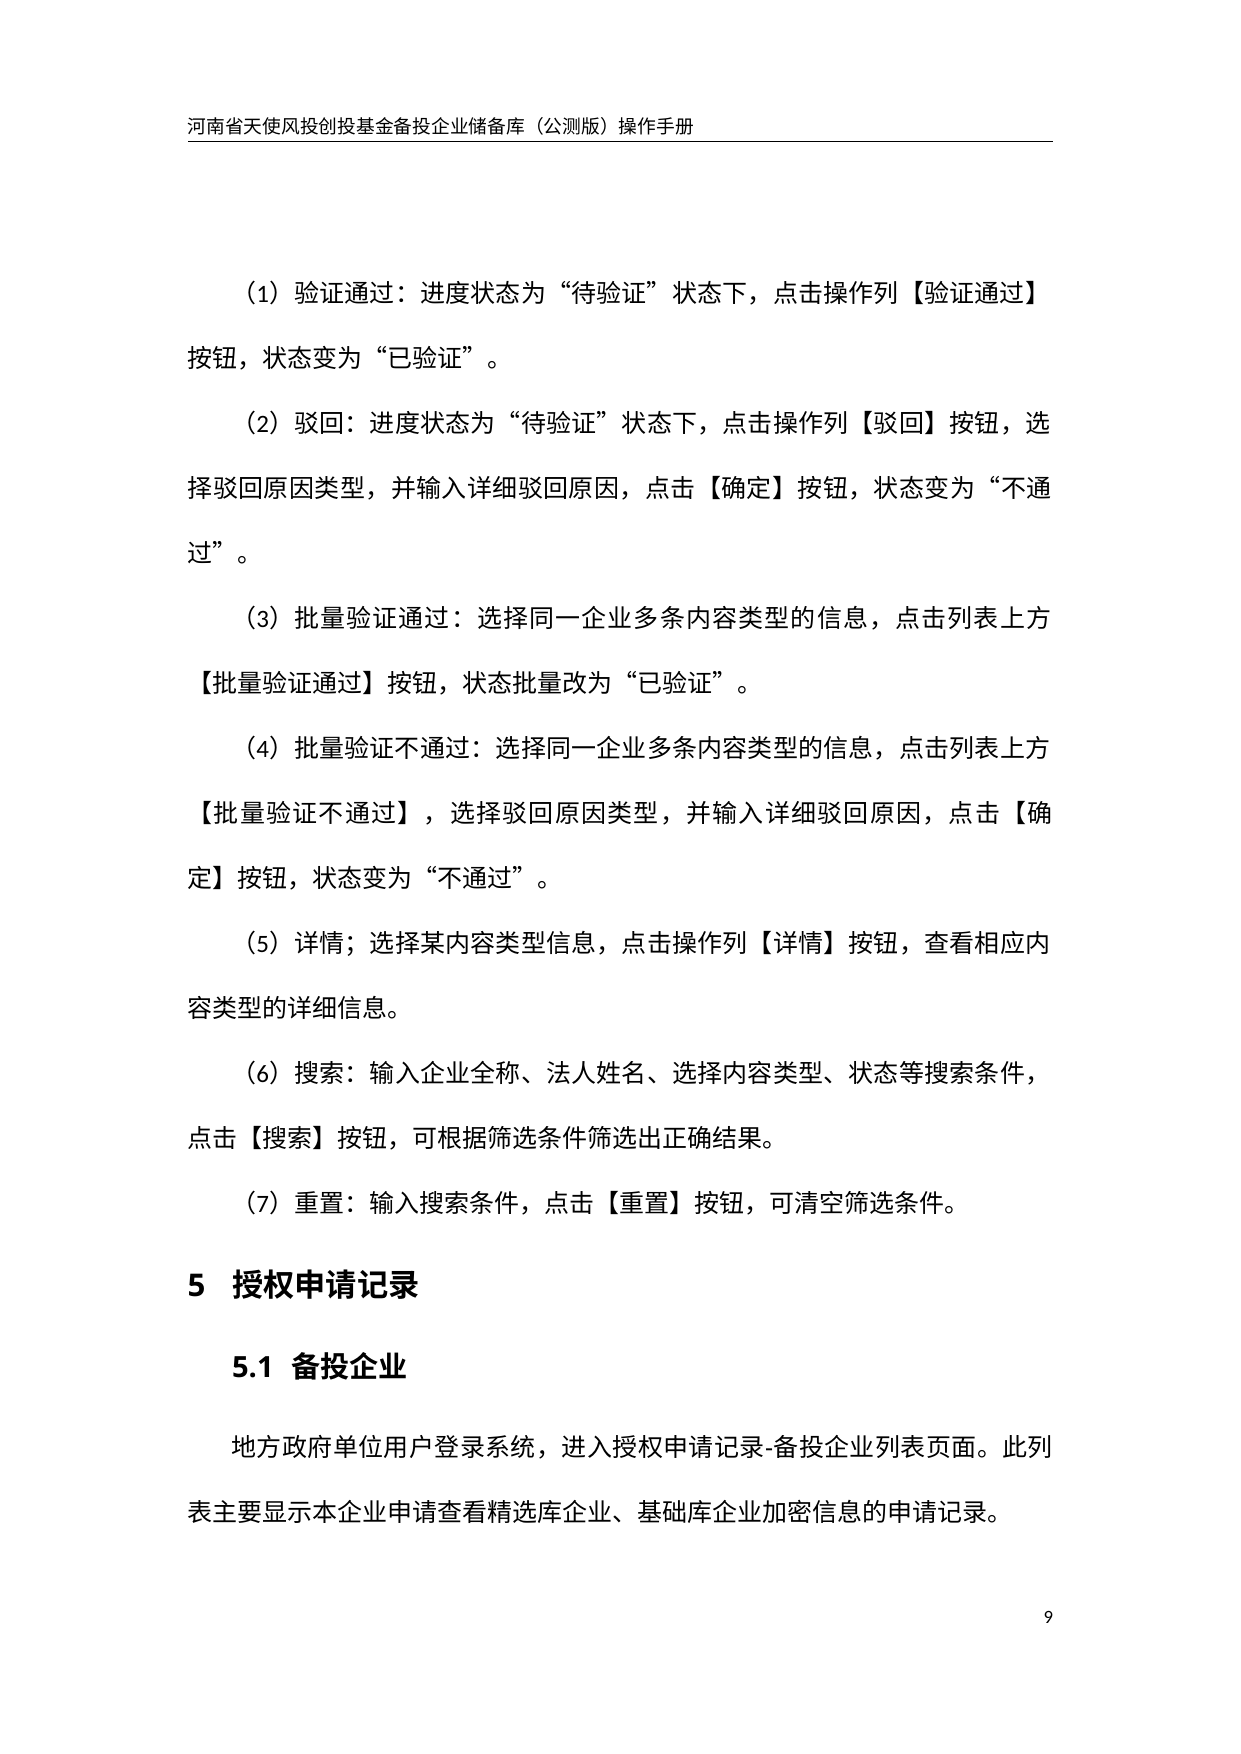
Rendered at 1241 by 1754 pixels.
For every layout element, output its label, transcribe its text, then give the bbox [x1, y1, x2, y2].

text 地方政府单位用户登录系统，进入授权申请记录-备投企业列表页面。此列表主要显示本企业申请查看精选库企业、基础库企业加密信息的申请记录。 [187, 1413, 1053, 1543]
subtitle 备投企业 [232, 1332, 1053, 1397]
list 批量验证不通过：选择同一企业多条内容类型的信息，点击列表上方【批量验证不通过】，选择驳回原因类型，并输入详细驳回原因，点击【确定】按钮，状态变为“不通过”。 [187, 714, 1053, 909]
list 验证通过：进度状态为“待验证”状态下，点击操作列【验证通过】按钮，状态变为“已验证”。 [187, 259, 1053, 389]
list 详情；选择某内容类型信息，点击操作列【详情】按钮，查看相应内容类型的详细信息。 [187, 909, 1053, 1039]
list 重置：输入搜索条件，点击【重置】按钮，可清空筛选条件。 [187, 1169, 1053, 1234]
list 搜索：输入企业全称、法人姓名、选择内容类型、状态等搜索条件，点击【搜索】按钮，可根据筛选条件筛选出正确结果。 [187, 1039, 1053, 1169]
list 批量验证通过：选择同一企业多条内容类型的信息，点击列表上方【批量验证通过】按钮，状态批量改为“已验证”。 [187, 584, 1053, 714]
subtitle 授权申请记录 [187, 1251, 1053, 1316]
list 驳回：进度状态为“待验证”状态下，点击操作列【驳回】按钮，选择驳回原因类型，并输入详细驳回原因，点击【确定】按钮，状态变为“不通过”。 [187, 389, 1053, 584]
